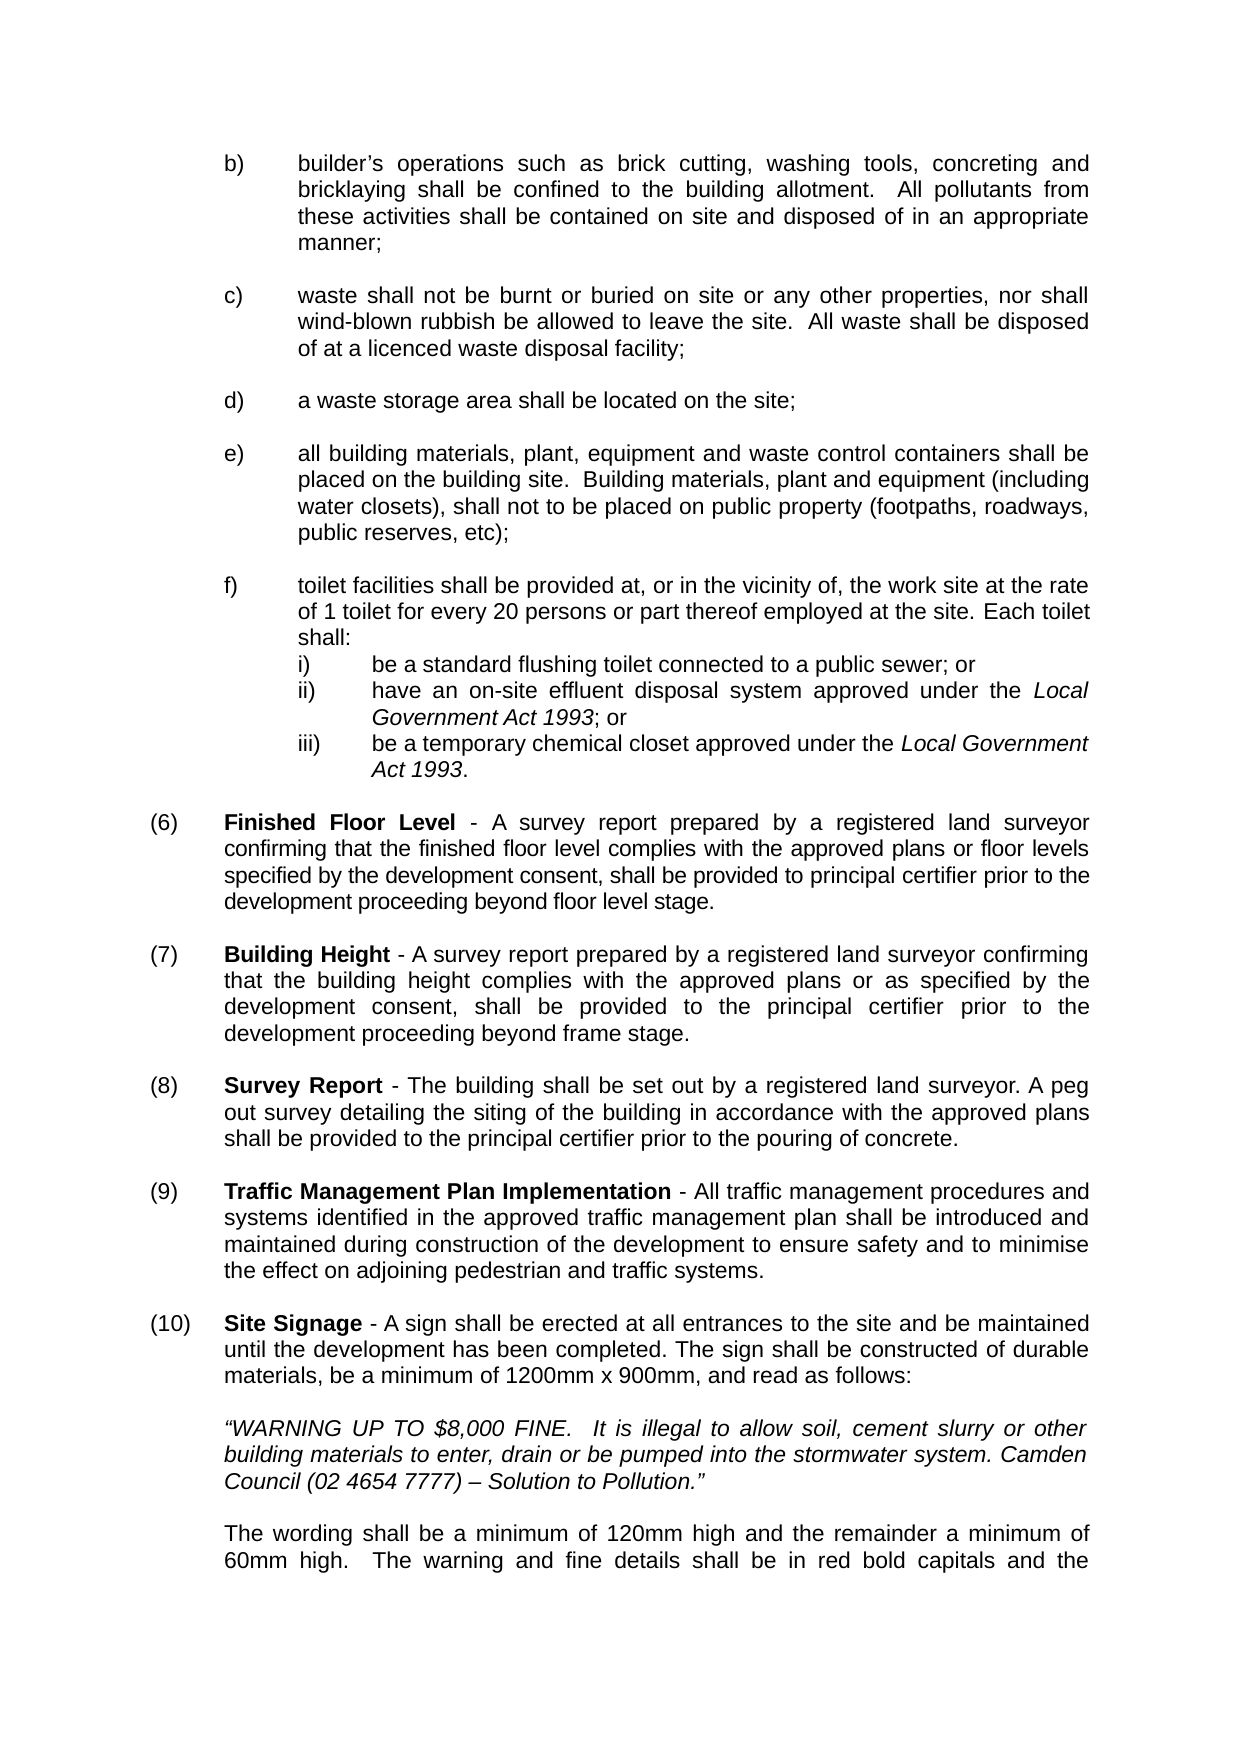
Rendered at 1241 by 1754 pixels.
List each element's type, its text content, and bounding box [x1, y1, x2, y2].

text (10) Site Signage - A sign shall be erected at all entrances to the site and be maintained until the development has been completed. The sign shall be constructed of durable materials, be a minimum of 1200mm x 900mm, and read as follows: [150, 1309, 1090, 1389]
list a waste storage area shall be located on the site; [224, 387, 1090, 413]
text (7) Building Height - A survey report prepared by a registered land surveyor confirming that the building height complies with the approved plans or as specified by the development consent, shall be provided to the principal certifier prior to the development proceeding beyond frame stage. [150, 941, 1090, 1046]
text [224, 1520, 1090, 1573]
text (9) Traffic Management Plan Implementation - All traffic management procedures and systems identified in the approved traffic management plan shall be introduced and maintained during construction of the development to ensure safety and to minimise the effect on adjoining pedestrian and traffic systems. [150, 1178, 1090, 1283]
text (8) Survey Report - The building shall be set out by a registered land surveyor. A peg out survey detailing the siting of the building in accordance with the approved plans shall be provided to the principal certifier prior to the pouring of concrete. [150, 1072, 1090, 1151]
text “WARNING UP TO $8,000 FINE. It is illegal to allow soil, cement slurry or other building materials to enter, drain or be pumped into the stormwater system. Camden Council (02 4654 7777) – Solution to Pollution.” [224, 1415, 1090, 1494]
list toilet facilities shall be provided at, or in the vicinity of, the work site at the rate of 1 toilet for every 20 persons or part thereof employed at the site. Each toilet shall: [224, 572, 1090, 651]
list be a temporary chemical closet approved under the Local Government Act 1993. [298, 730, 1090, 782]
list be a standard flushing toilet connected to a public sewer; or [298, 651, 1090, 677]
list waste shall not be burnt or buried on site or any other properties, nor shall wind-blown rubbish be allowed to leave the site. All waste shall be disposed of at a licenced waste disposal facility; [224, 282, 1090, 361]
list have an on-site effluent disposal system approved under the Local Government Act 1993; or [298, 677, 1090, 730]
list all building materials, plant, equipment and waste control containers shall be placed on the building site. Building materials, plant and equipment (including water closets), shall not to be placed on public property (footpaths, roadways, public reserves, etc); [224, 440, 1090, 545]
list builder’s operations such as brick cutting, washing tools, concreting and bricklaying shall be confined to the building allotment. All pollutants from these activities shall be contained on site and disposed of in an appropriate manner; [224, 150, 1090, 255]
text (6) Finished Floor Level - A survey report prepared by a registered land surveyor confirming that the finished floor level complies with the approved plans or floor levels specified by the development consent, shall be provided to principal certifier prior to the development proceeding beyond floor level stage. [150, 809, 1090, 914]
